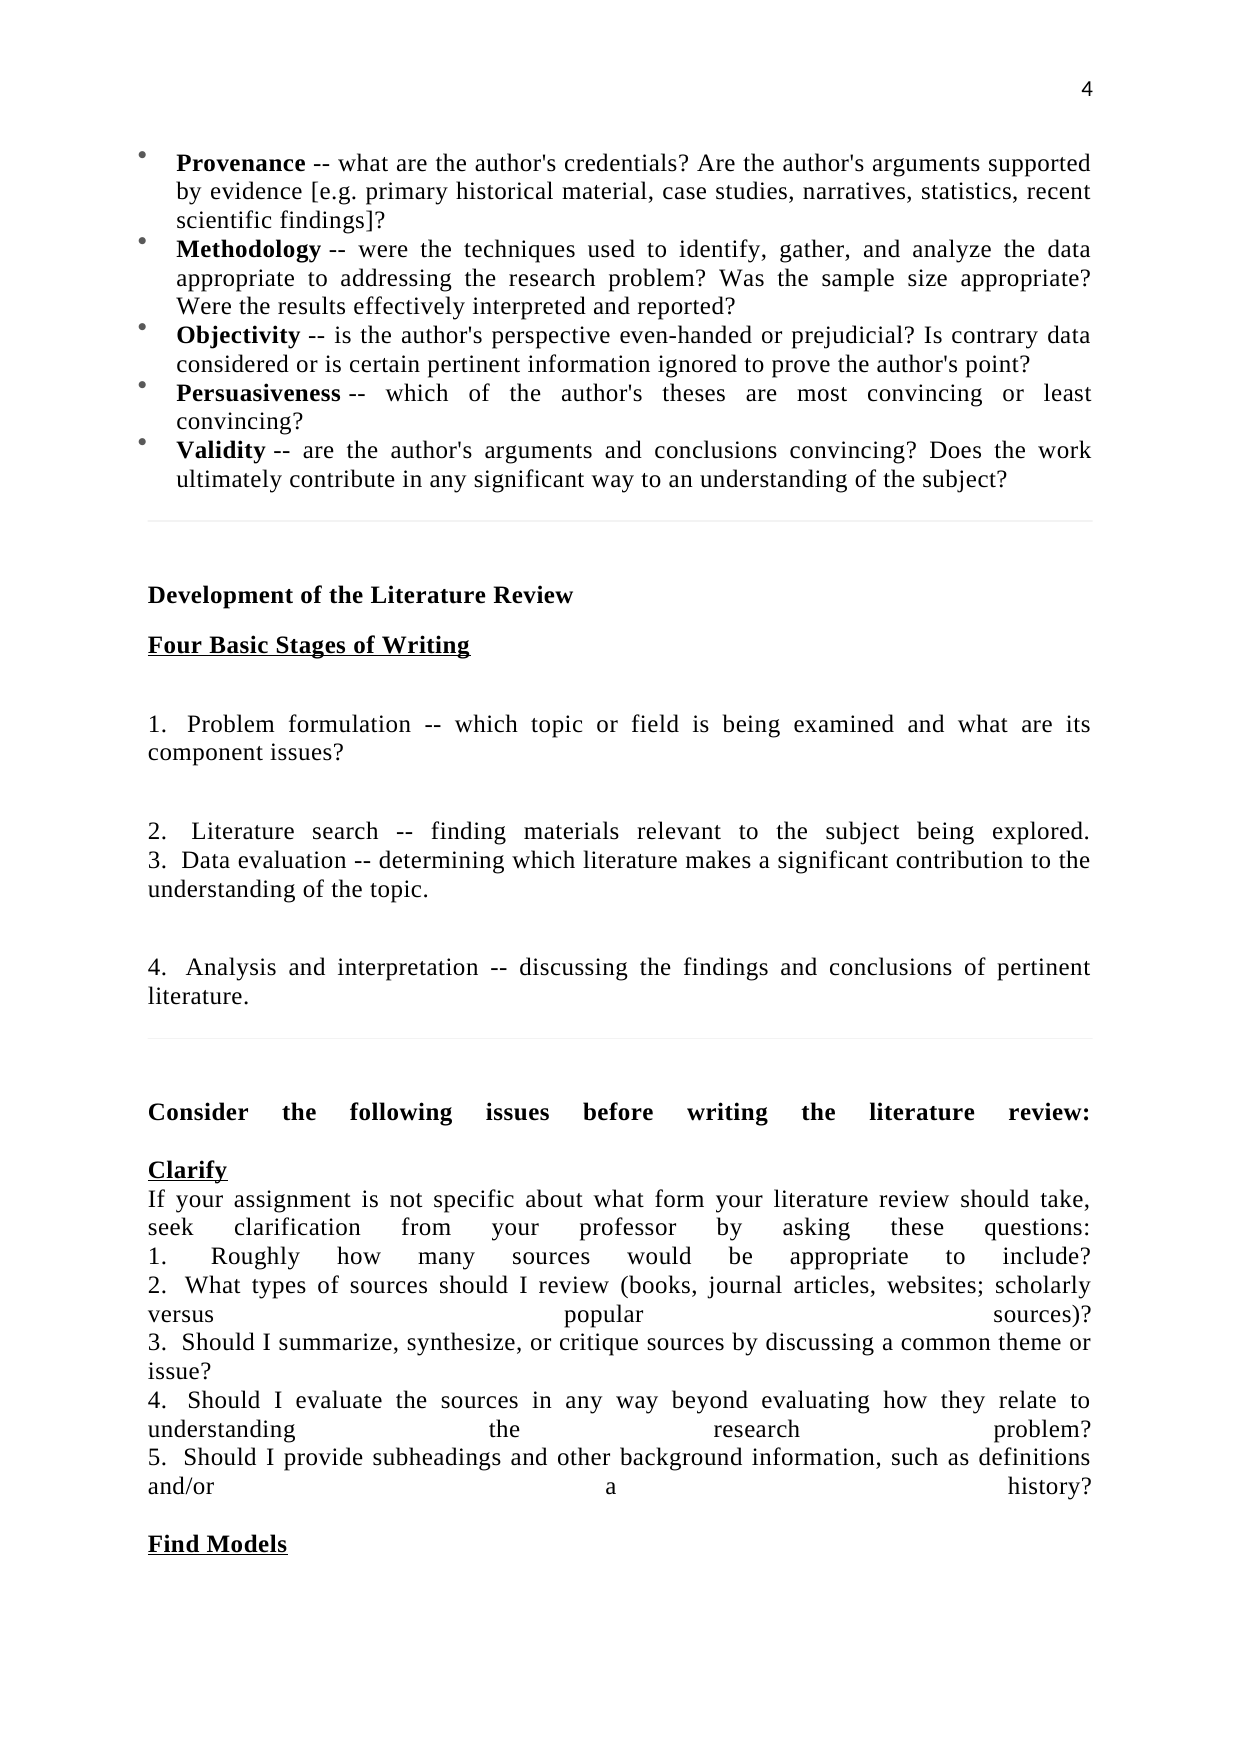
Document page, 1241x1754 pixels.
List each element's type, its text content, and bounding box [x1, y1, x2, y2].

text 2. Literature search -- finding materials relevant to the subject being explored. 3. Data evaluation -- determining which literature makes a significant contribution to the understanding of the topic. [148, 787, 1093, 902]
list Validity -- are the author's arguments and conclusions convincing? Does the work ultimately contribute in any significant way to an understanding of the subject? [138, 435, 1093, 493]
text Consider the following issues before writing the literature review: Clarify If your assignment is not specific about what form your literature review should take, seek clarification from your professor by asking these questions: 1. Roughly how many sources would be appropriate to include? 2. What types of sources should I review (books, journal articles, websites; scholarly versus popular sources)? 3. Should I summarize, synthesize, or critique sources by discussing a common theme or issue? 4. Should I evaluate the sources in any way beyond evaluating how they relate to understanding the research problem? 5. Should I provide subheadings and other background information, such as definitions and/or a history? Find Models [148, 1097, 1093, 1557]
text 1. Problem formulation -- which topic or field is being examined and what are its component issues? [148, 680, 1093, 766]
text Development of the Literature Review [148, 580, 1093, 609]
list Persuasiveness -- which of the author's theses are most convincing or least convincing? [138, 378, 1093, 435]
list Provenance -- what are the author's credentials? Are the author's arguments supported by evidence [e.g. primary historical material, case studies, narratives, statistics, recent scientific findings]? [138, 148, 1093, 234]
text 4. Analysis and interpretation -- discussing the findings and conclusions of pertinent literature. [148, 924, 1093, 1010]
list Methodology -- were the techniques used to identify, gather, and analyze the data appropriate to addressing the research problem? Was the sample size appropriate? Were the results effectively interpreted and reported? [138, 234, 1093, 320]
list Objectivity -- is the author's perspective even-handed or prejudicial? Is contrary data considered or is certain pertinent information ignored to prove the author's point? [138, 320, 1093, 378]
text Four Basic Stages of Writing [148, 630, 1093, 659]
